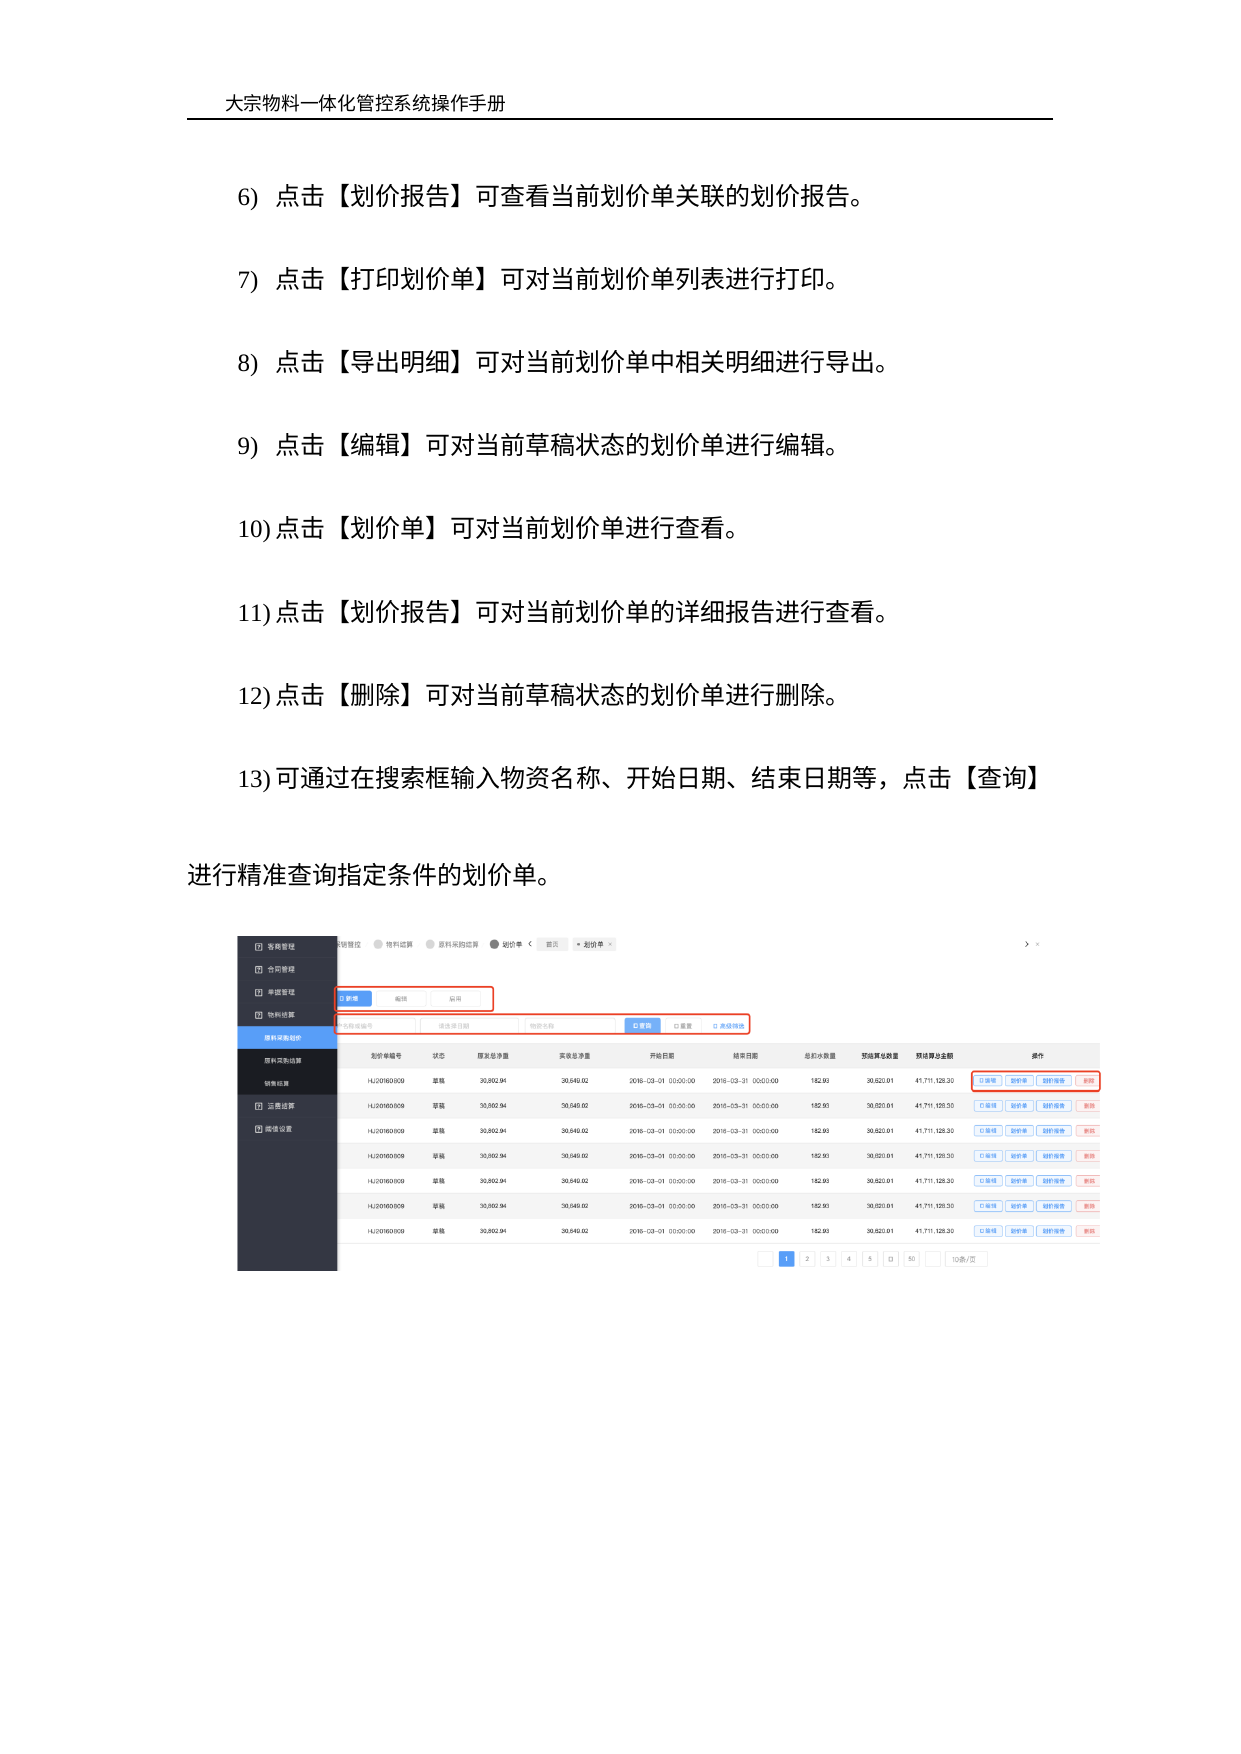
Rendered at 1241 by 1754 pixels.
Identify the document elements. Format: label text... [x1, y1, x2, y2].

list 点击【导出明细】可对当前划价单中相关明细进行导出。 [187, 328, 1053, 393]
list 点击【划价报告】可查看当前划价单关联的划价报告。 [187, 162, 1053, 227]
list 点击【划价单】可对当前划价单进行查看。 [187, 494, 1053, 559]
list 点击【编辑】可对当前草稿状态的划价单进行编辑。 [187, 411, 1053, 476]
list 点击【划价报告】可对当前划价单的详细报告进行查看。 [187, 578, 1053, 643]
picture [237, 936, 1103, 1271]
list 点击【删除】可对当前草稿状态的划价单进行删除。 [187, 661, 1053, 726]
list 点击【打印划价单】可对当前划价单列表进行打印。 [187, 245, 1053, 310]
list 可通过在搜索框输入物资名称、开始日期、结束日期等，点击【查询】进行精准查询指定条件的划价单。 [187, 744, 1053, 906]
